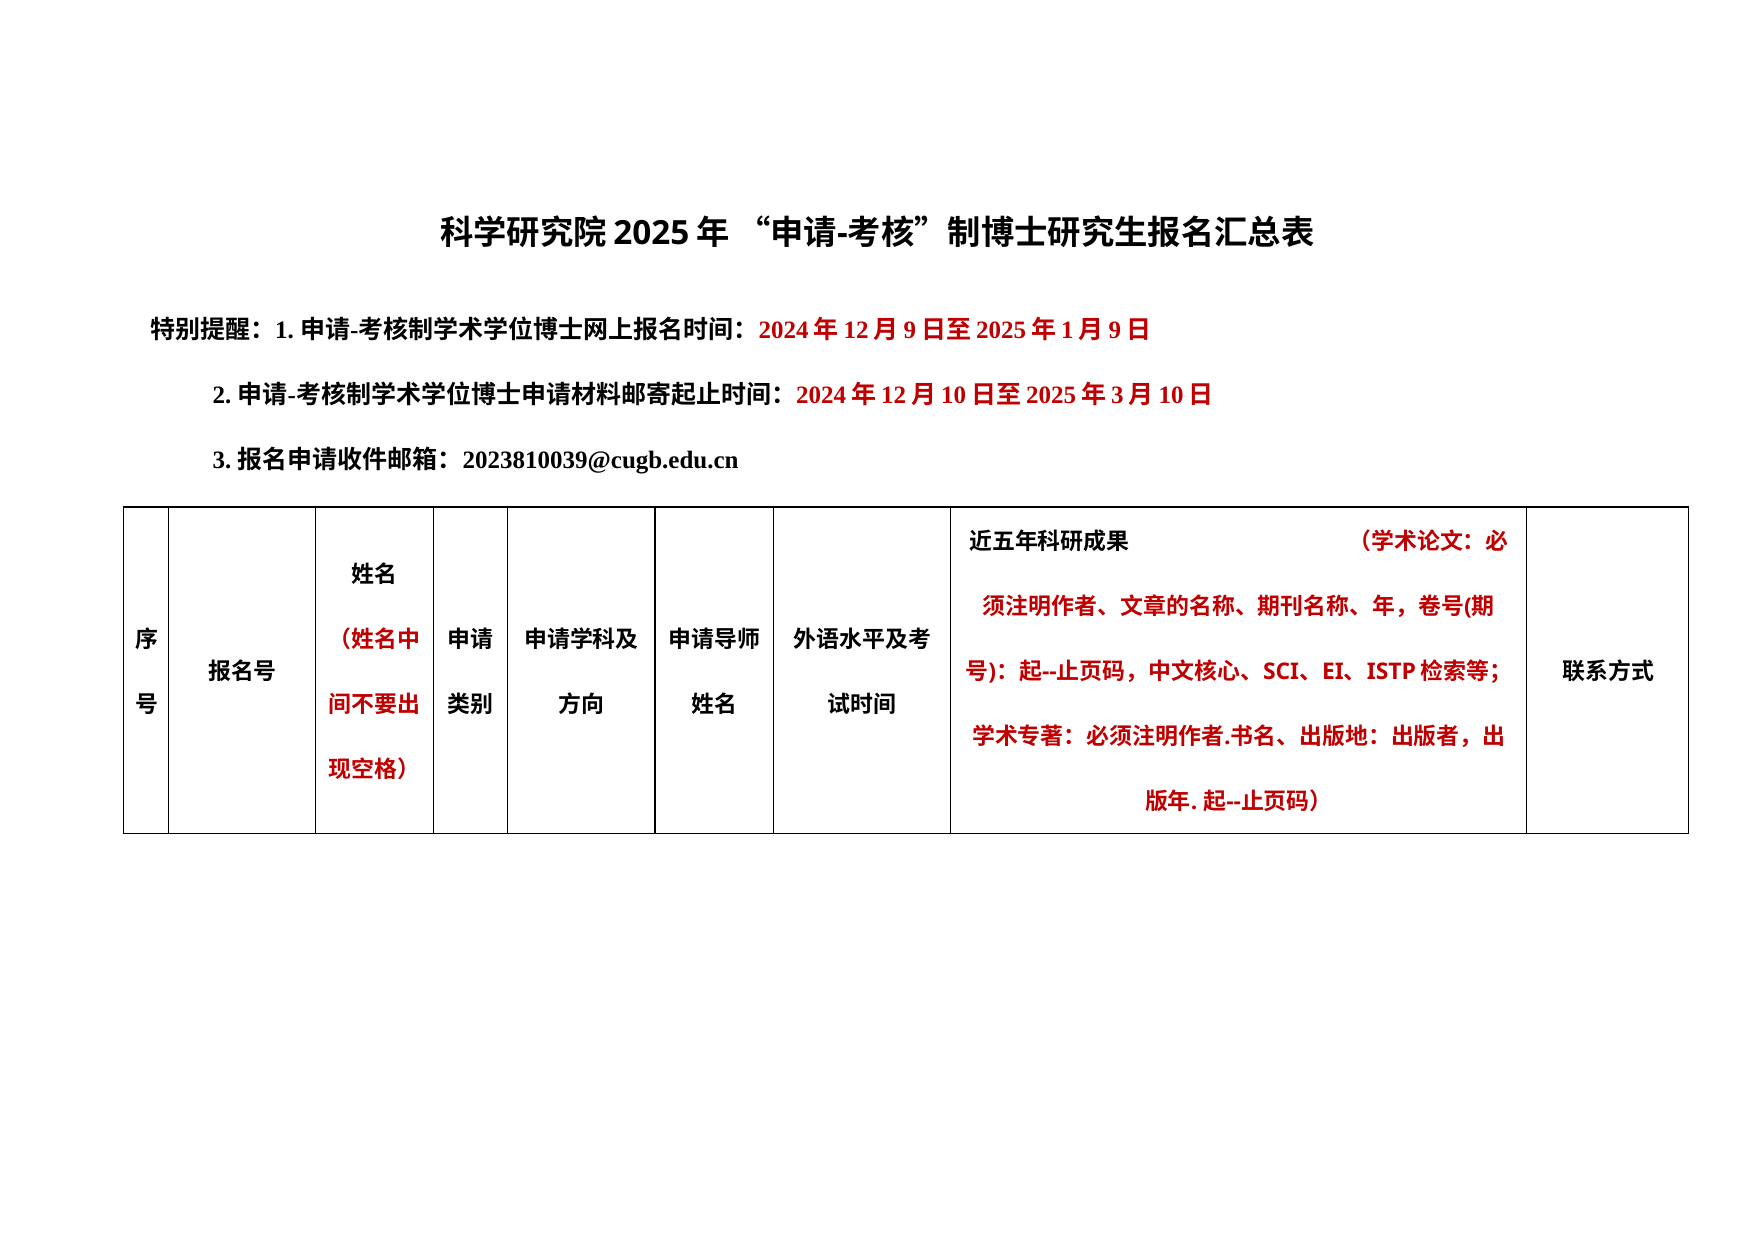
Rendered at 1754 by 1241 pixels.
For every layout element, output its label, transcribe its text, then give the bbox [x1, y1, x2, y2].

table_header 申请类别 [434, 508, 507, 832]
table_header 申请导师姓名 [656, 508, 773, 832]
table_header 近五年科研成果 （学术论文：必须注明作者、文章的名称、期刊名称、年，卷号(期号)：起--止页码，中文核心、SCI、EI、ISTP检索等； 学术专著：必须注明作者.书名、出版地：出版者，出版年. 起--止页码） [951, 508, 1526, 832]
table_header 报名号 [169, 508, 315, 832]
table_header 序号 [124, 508, 168, 832]
table_header 外语水平及考试时间 [774, 508, 950, 832]
table_header 姓名 （姓名中间不要出现空格） [316, 508, 433, 832]
text 2. 申请-考核制学术学位博士申请材料邮寄起止时间：2024年12月10日至2025年3月10日 [150, 360, 1604, 425]
text 3. 报名申请收件邮箱：2023810039@cugb.edu.cn [150, 425, 1604, 490]
table_header 联系方式 [1527, 508, 1688, 832]
text 特别提醒：1. 申请-考核制学术学位博士网上报名时间：2024年12月9日至2025年1月9日 [150, 295, 1604, 360]
table_header 申请学科及方向 [508, 508, 654, 832]
text 科学研究院2025年 “申请-考核”制博士研究生报名汇总表 [150, 198, 1604, 263]
